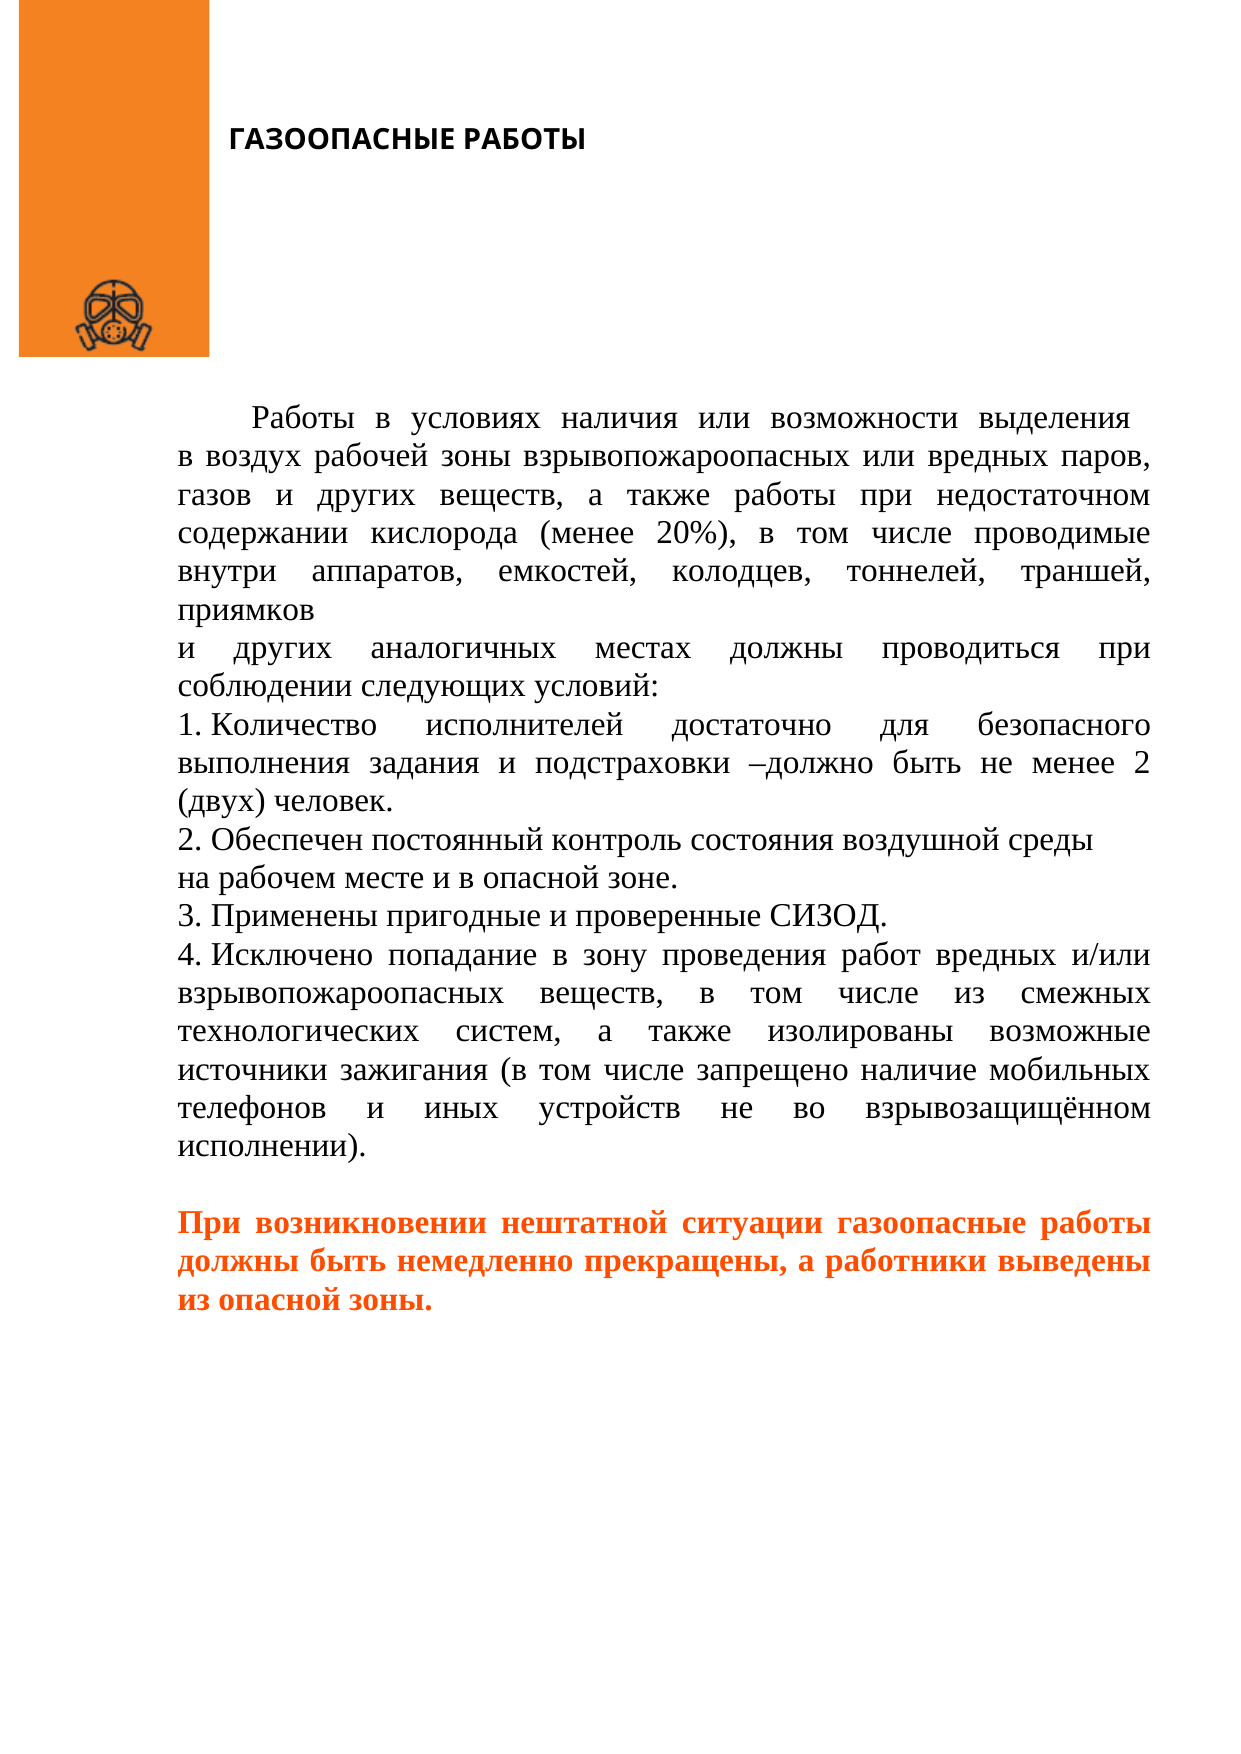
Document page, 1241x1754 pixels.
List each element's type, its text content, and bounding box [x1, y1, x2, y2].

text 4. Исключено попадание в зону проведения работ вредных и/или взрывопожароопасных веществ, в том числе из смежных технологических систем, а также изолированы возможные источники зажигания (в том числе запрещено наличие мобильных телефонов и иных устройств не во взрывозащищённом исполнении). [177, 934, 1152, 1164]
text 2. Обеспечен постоянный контроль состояния воздушной среды [177, 819, 1152, 857]
text Работы в условиях наличия или возможности выделения в воздух рабочей зоны взрывопожароопасных или вредных паров, газов и других веществ, а также работы при недостаточном содержании кислорода (менее 20%), в том числе проводимые внутри аппаратов, емкостей, колодцев, тоннелей, траншей, приямков и других аналогичных местах должны проводиться при соблюдении следующих условий: [177, 397, 1152, 704]
text на рабочем месте и в опасной зоне. [177, 857, 1152, 896]
text ГАЗООПАСНЫЕ РАБОТЫ [210, 118, 1152, 158]
text 3. Применены пригодные и проверенные СИЗОД. [177, 896, 1152, 934]
text При возникновении нештатной ситуации газоопасные работы должны быть немедленно прекращены, а работники выведены из опасной зоны. [177, 1202, 1152, 1317]
text 1. Количество исполнителей достаточно для безопасного выполнения задания и подстраховки –должно быть не менее 2 (двух) человек. [177, 704, 1152, 819]
picture [18, 0, 210, 357]
